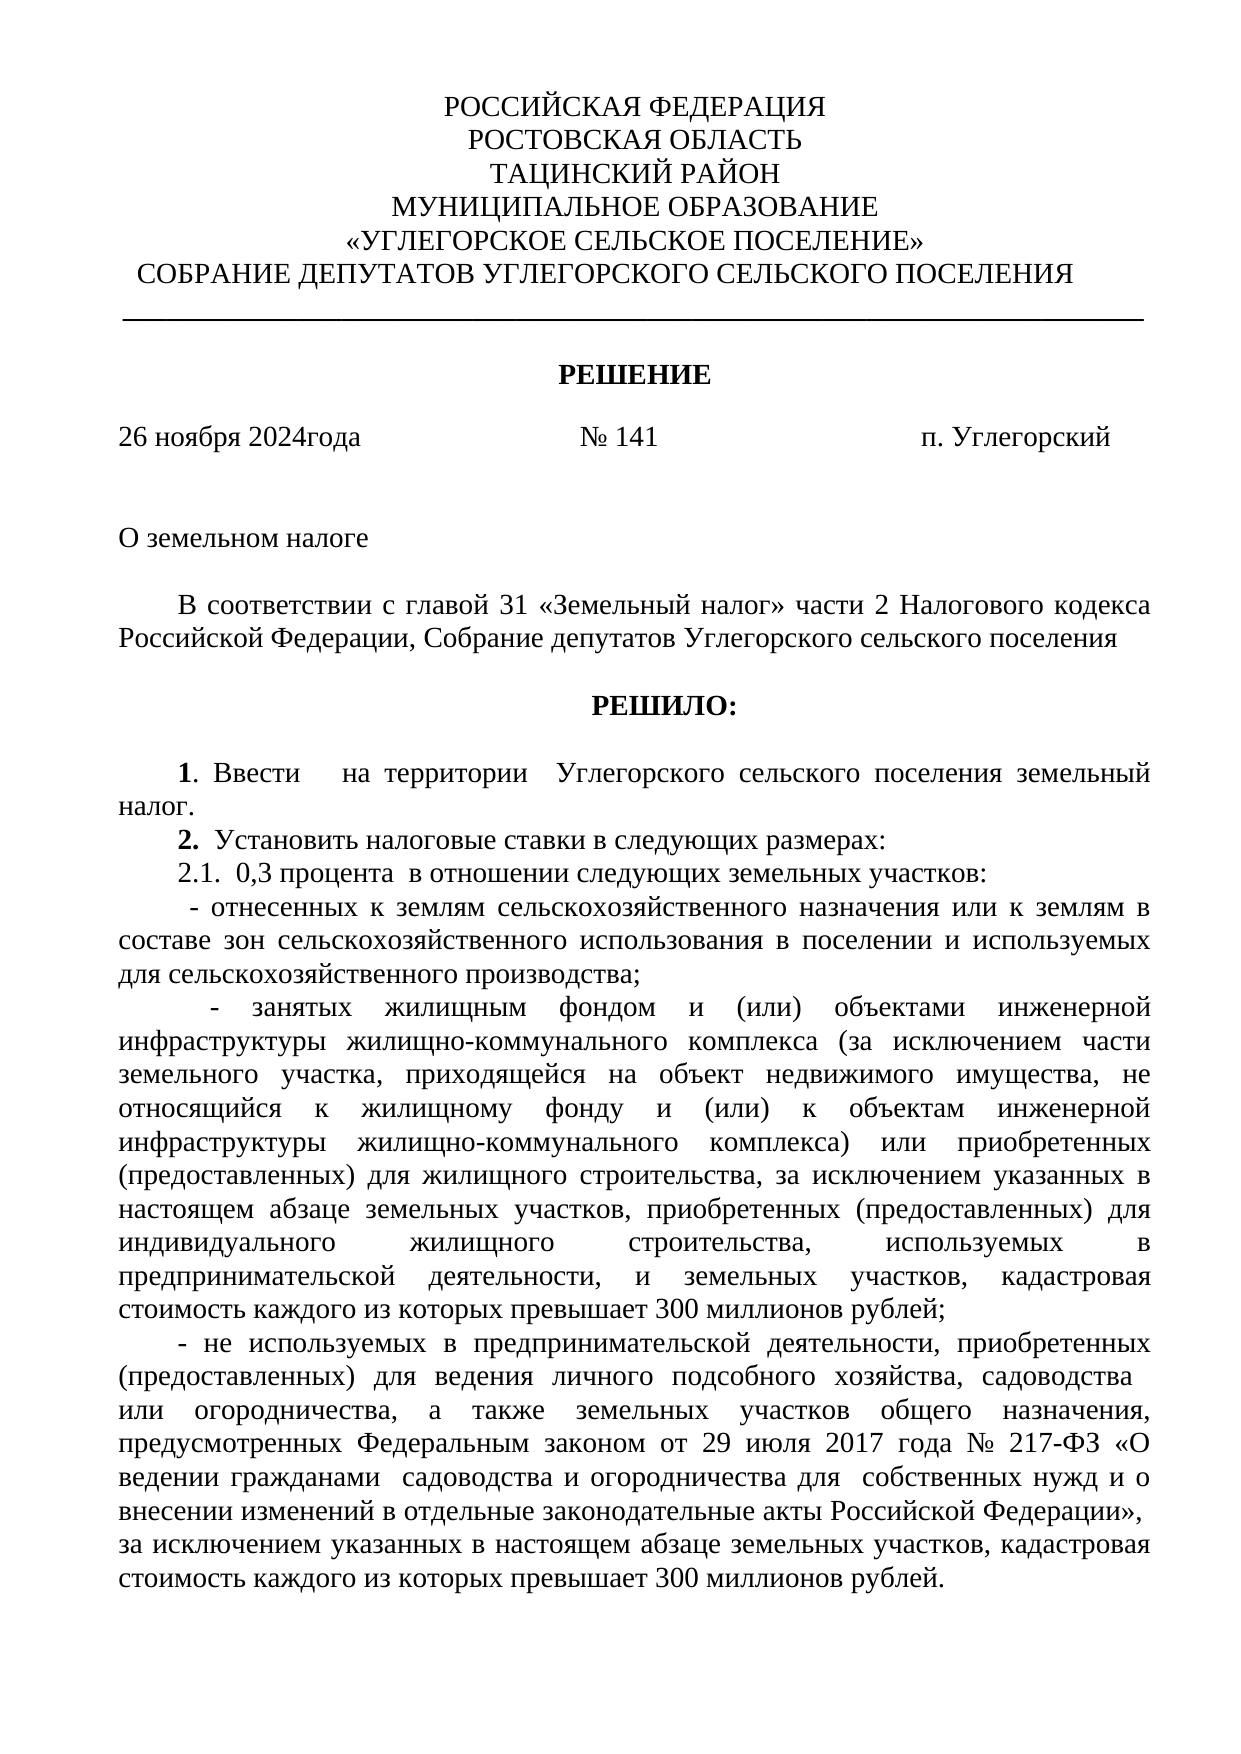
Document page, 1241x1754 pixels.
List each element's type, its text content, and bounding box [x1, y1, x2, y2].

text В соответствии с главой 31 «Земельный налог» части 2 Налогового кодекса Российской Федерации, Собрание депутатов Углегорского сельского поселения [118, 587, 1152, 654]
text 26 ноября 2024года № 141 п. Углегорский [118, 419, 1152, 453]
text ______________________________________________________________________ [118, 290, 1152, 323]
text РЕШИЛО: [118, 688, 1152, 721]
text «УГЛЕГОРСКОЕ СЕЛЬСКОЕ ПОСЕЛЕНИЕ» [118, 223, 1152, 256]
text РЕШЕНИЕ [118, 357, 1152, 391]
text - занятых жилищным фондом и (или) объектами инженерной инфраструктуры жилищно-коммунального комплекса (за исключением части земельного участка, приходящейся на объект недвижимого имущества, не относящийся к жилищному фонду и (или) к объектам инженерной инфраструктуры жилищно-коммунального комплекса) или приобретенных (предоставленных) для жилищного строительства, за исключением указанных в настоящем абзаце земельных участков, приобретенных (предоставленных) для индивидуального жилищного строительства, используемых в предпринимательской деятельности, и земельных участков, кадастровая стоимость каждого из которых превышает 300 миллионов рублей; [118, 989, 1152, 1325]
text РОСТОВСКАЯ ОБЛАСТЬ [118, 122, 1152, 156]
text МУНИЦИПАЛЬНОЕ ОБРАЗОВАНИЕ [118, 189, 1152, 223]
text СОБРАНИЕ ДЕПУТАТОВ УГЛЕГОРСКОГО СЕЛЬСКОГО ПОСЕЛЕНИЯ [59, 256, 1152, 290]
text 2.1. 0,3 процента в отношении следующих земельных участков: [118, 855, 1152, 889]
text - отнесенных к землям сельскохозяйственного назначения или к землям в составе зон сельскохозяйственного использования в поселении и используемых для сельскохозяйственного производства; [118, 889, 1152, 989]
text 1. Ввести на территории Углегорского сельского поселения земельный налог. [118, 755, 1152, 822]
text РОССИЙСКАЯ ФЕДЕРАЦИЯ [118, 89, 1152, 122]
text - не используемых в предпринимательской деятельности, приобретенных (предоставленных) для ведения личного подсобного хозяйства, садоводства или огородничества, а также земельных участков общего назначения, предусмотренных Федеральным законом от 29 июля 2017 года № 217-ФЗ «О ведении гражданами садоводства и огородничества для собственных нужд и о внесении изменений в отдельные законодательные акты Российской Федерации», за исключением указанных в настоящем абзаце земельных участков, кадастровая стоимость каждого из которых превышает 300 миллионов рублей. [118, 1325, 1152, 1593]
text 2. Установить налоговые ставки в следующих размерах: [118, 822, 1152, 855]
table_header О земельном налоге [107, 520, 591, 553]
text ТАЦИНСКИЙ РАЙОН [118, 156, 1152, 189]
